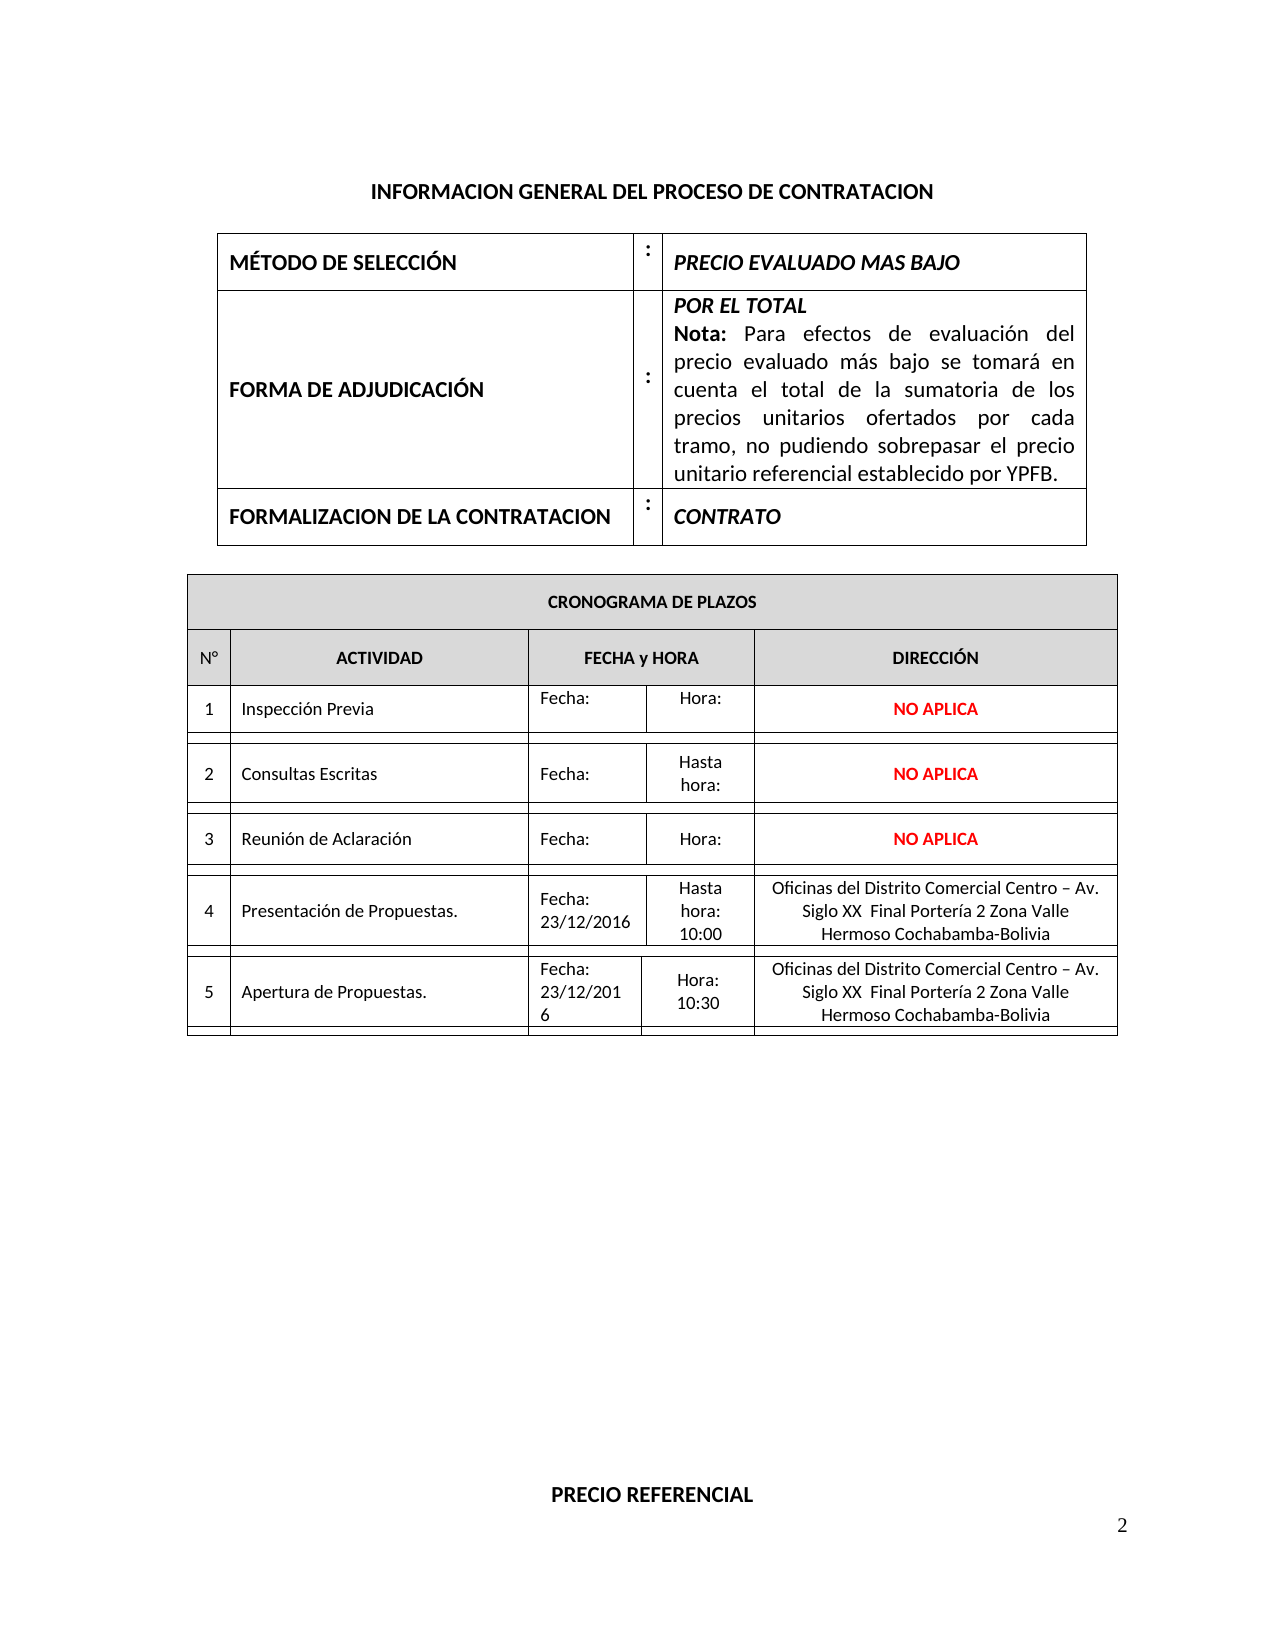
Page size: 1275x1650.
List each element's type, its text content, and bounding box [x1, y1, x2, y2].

table_cell Fecha: [529, 814, 646, 863]
table_cell : [634, 489, 662, 544]
table_cell Hora: [647, 686, 754, 732]
table_cell FORMALIZACION DE LA CONTRATACION [218, 489, 633, 544]
table_cell NO APLICA [755, 744, 1117, 802]
table_cell : [634, 291, 662, 487]
table_cell ACTIVIDAD [231, 630, 528, 685]
table_header MÉTODO DE SELECCIÓN [218, 234, 633, 290]
table_cell Reunión de Aclaración [231, 814, 528, 863]
table_cell POR EL TOTAL Nota: Para efectos de evaluación del precio evaluado más bajo se tomará en cuenta el total de la sumatoria de los precios unitarios ofertados por cada tramo, no pudiendo sobrepasar el precio unitario referencial establecido por YPFB. [663, 291, 1086, 487]
table_cell Hora: 10:30 [642, 957, 754, 1026]
table_cell [755, 803, 1117, 813]
table_cell [231, 733, 528, 743]
table_cell [231, 865, 528, 875]
table_cell [231, 803, 528, 813]
text INFORMACION GENERAL DEL PROCESO DE CONTRATACION [177, 177, 1127, 205]
table_cell Hasta hora: 10:00 [647, 876, 754, 944]
table_cell DIRECCIÓN [755, 630, 1117, 685]
table_cell Oficinas del Distrito Comercial Centro – Av. Siglo XX Final Portería 2 Zona Valle Hermoso Cochabamba-Bolivia [755, 957, 1117, 1026]
table_cell [755, 865, 1117, 875]
table_cell 1 [188, 686, 230, 732]
table_cell 5 [188, 957, 230, 1026]
table_cell FECHA y HORA [529, 630, 754, 685]
table_cell Consultas Escritas [231, 744, 528, 802]
table_cell [642, 1027, 754, 1035]
table_cell [188, 946, 230, 956]
table_cell [529, 865, 754, 875]
table_cell Fecha: [529, 686, 646, 732]
table_cell 3 [188, 814, 230, 863]
table_cell NO APLICA [755, 686, 1117, 732]
table_header CRONOGRAMA DE PLAZOS [188, 575, 1117, 629]
table_cell [529, 803, 754, 813]
table_cell Hasta hora: [647, 744, 754, 802]
table_cell [231, 946, 528, 956]
table_cell [231, 1027, 528, 1035]
table_cell Fecha: 23/12/2016 [529, 957, 641, 1026]
table_cell [755, 733, 1117, 743]
table_cell Inspección Previa [231, 686, 528, 732]
table_cell N° [188, 630, 230, 685]
table_cell 2 [188, 744, 230, 802]
text PRECIO REFERENCIAL [177, 1481, 1127, 1508]
table_cell [188, 733, 230, 743]
table_cell FORMA DE ADJUDICACIÓN [218, 291, 633, 487]
table_cell [529, 946, 754, 956]
table_cell 4 [188, 876, 230, 944]
table_cell [755, 946, 1117, 956]
table_cell Oficinas del Distrito Comercial Centro – Av. Siglo XX Final Portería 2 Zona Valle Hermoso Cochabamba-Bolivia [755, 876, 1117, 944]
table_cell [188, 865, 230, 875]
table_cell Fecha: 23/12/2016 [529, 876, 646, 944]
table_cell [188, 1027, 230, 1035]
table_header : [634, 234, 662, 290]
table_header PRECIO EVALUADO MAS BAJO [663, 234, 1086, 290]
table_cell CONTRATO [663, 489, 1086, 544]
table_cell NO APLICA [755, 814, 1117, 863]
table_cell Presentación de Propuestas. [231, 876, 528, 944]
table_cell [188, 803, 230, 813]
table_cell Hora: [647, 814, 754, 863]
table_cell [529, 733, 754, 743]
table_cell [529, 1027, 641, 1035]
table_cell [755, 1027, 1117, 1035]
table_cell Fecha: [529, 744, 646, 802]
table_cell Apertura de Propuestas. [231, 957, 528, 1026]
